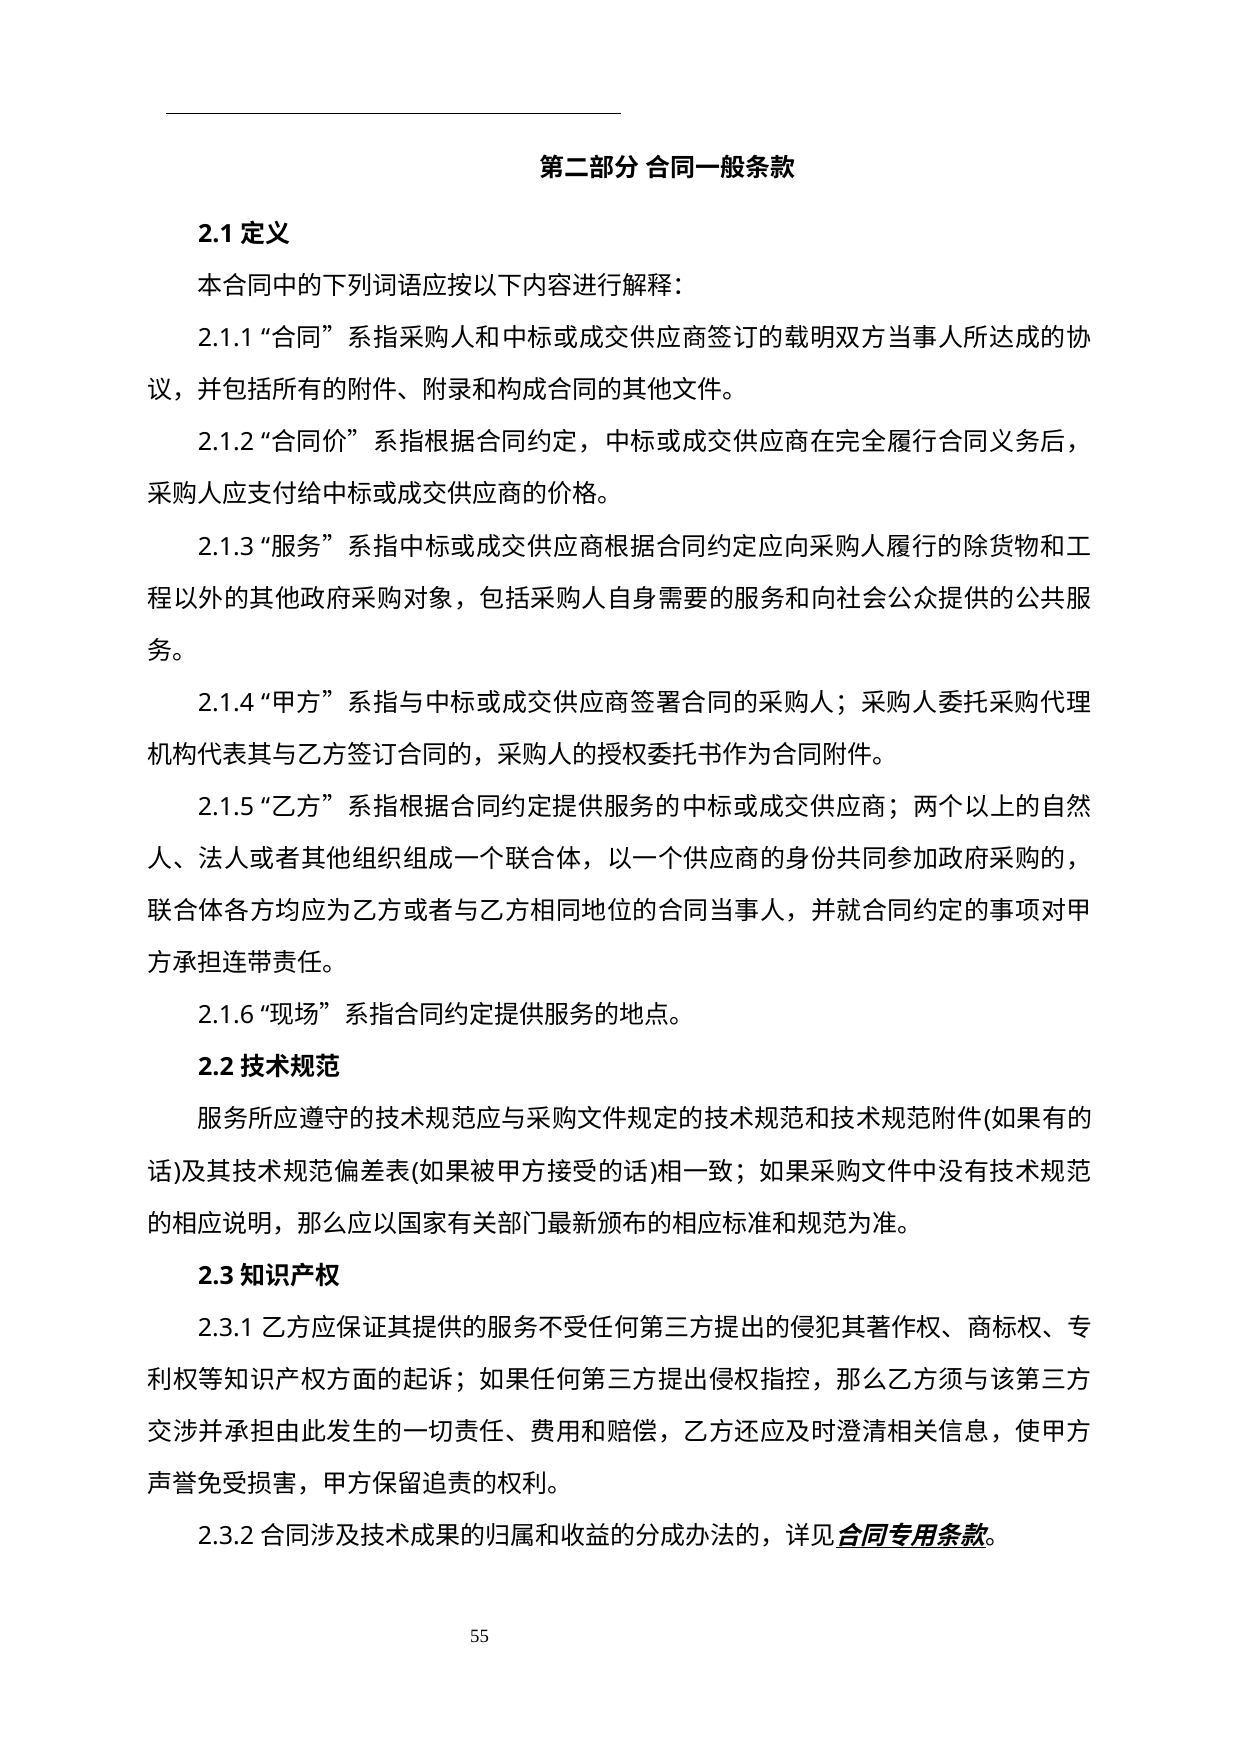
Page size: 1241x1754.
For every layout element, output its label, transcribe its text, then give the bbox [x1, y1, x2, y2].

text 2.3.2 合同涉及技术成果的归属和收益的分成办法的，详见合同专用条款。 [148, 1503, 1092, 1555]
text 2.1.3 “服务”系指中标或成交供应商根据合同约定应向采购人履行的除货物和工程以外的其他政府采购对象，包括采购人自身需要的服务和向社会公众提供的公共服务。 [148, 513, 1092, 669]
text 2.1 定义 [148, 201, 1092, 253]
text 本合同中的下列词语应按以下内容进行解释： [148, 253, 1092, 305]
text 2.2 技术规范 [148, 1034, 1092, 1086]
text 2.3 知识产权 [148, 1242, 1092, 1294]
text 服务所应遵守的技术规范应与采购文件规定的技术规范和技术规范附件(如果有的话)及其技术规范偏差表(如果被甲方接受的话)相一致；如果采购文件中没有技术规范的相应说明，那么应以国家有关部门最新颁布的相应标准和规范为准。 [148, 1086, 1092, 1242]
text 2.1.4 “甲方”系指与中标或成交供应商签署合同的采购人；采购人委托采购代理机构代表其与乙方签订合同的，采购人的授权委托书作为合同附件。 [148, 669, 1092, 774]
text 2.1.5 “乙方”系指根据合同约定提供服务的中标或成交供应商；两个以上的自然人、法人或者其他组织组成一个联合体，以一个供应商的身份共同参加政府采购的，联合体各方均应为乙方或者与乙方相同地位的合同当事人，并就合同约定的事项对甲方承担连带责任。 [148, 774, 1092, 982]
text 第二部分 合同一般条款 [191, 130, 1092, 188]
text 2.3.1 乙方应保证其提供的服务不受任何第三方提出的侵犯其著作权、商标权、专利权等知识产权方面的起诉；如果任何第三方提出侵权指控，那么乙方须与该第三方交涉并承担由此发生的一切责任、费用和赔偿，乙方还应及时澄清相关信息，使甲方声誉免受损害，甲方保留追责的权利。 [148, 1294, 1092, 1503]
text 2.1.6 “现场”系指合同约定提供服务的地点。 [148, 982, 1092, 1034]
text 2.1.2 “合同价”系指根据合同约定，中标或成交供应商在完全履行合同义务后，采购人应支付给中标或成交供应商的价格。 [148, 409, 1092, 513]
text 2.1.1 “合同”系指采购人和中标或成交供应商签订的载明双方当事人所达成的协议，并包括所有的附件、附录和构成合同的其他文件。 [148, 305, 1092, 409]
